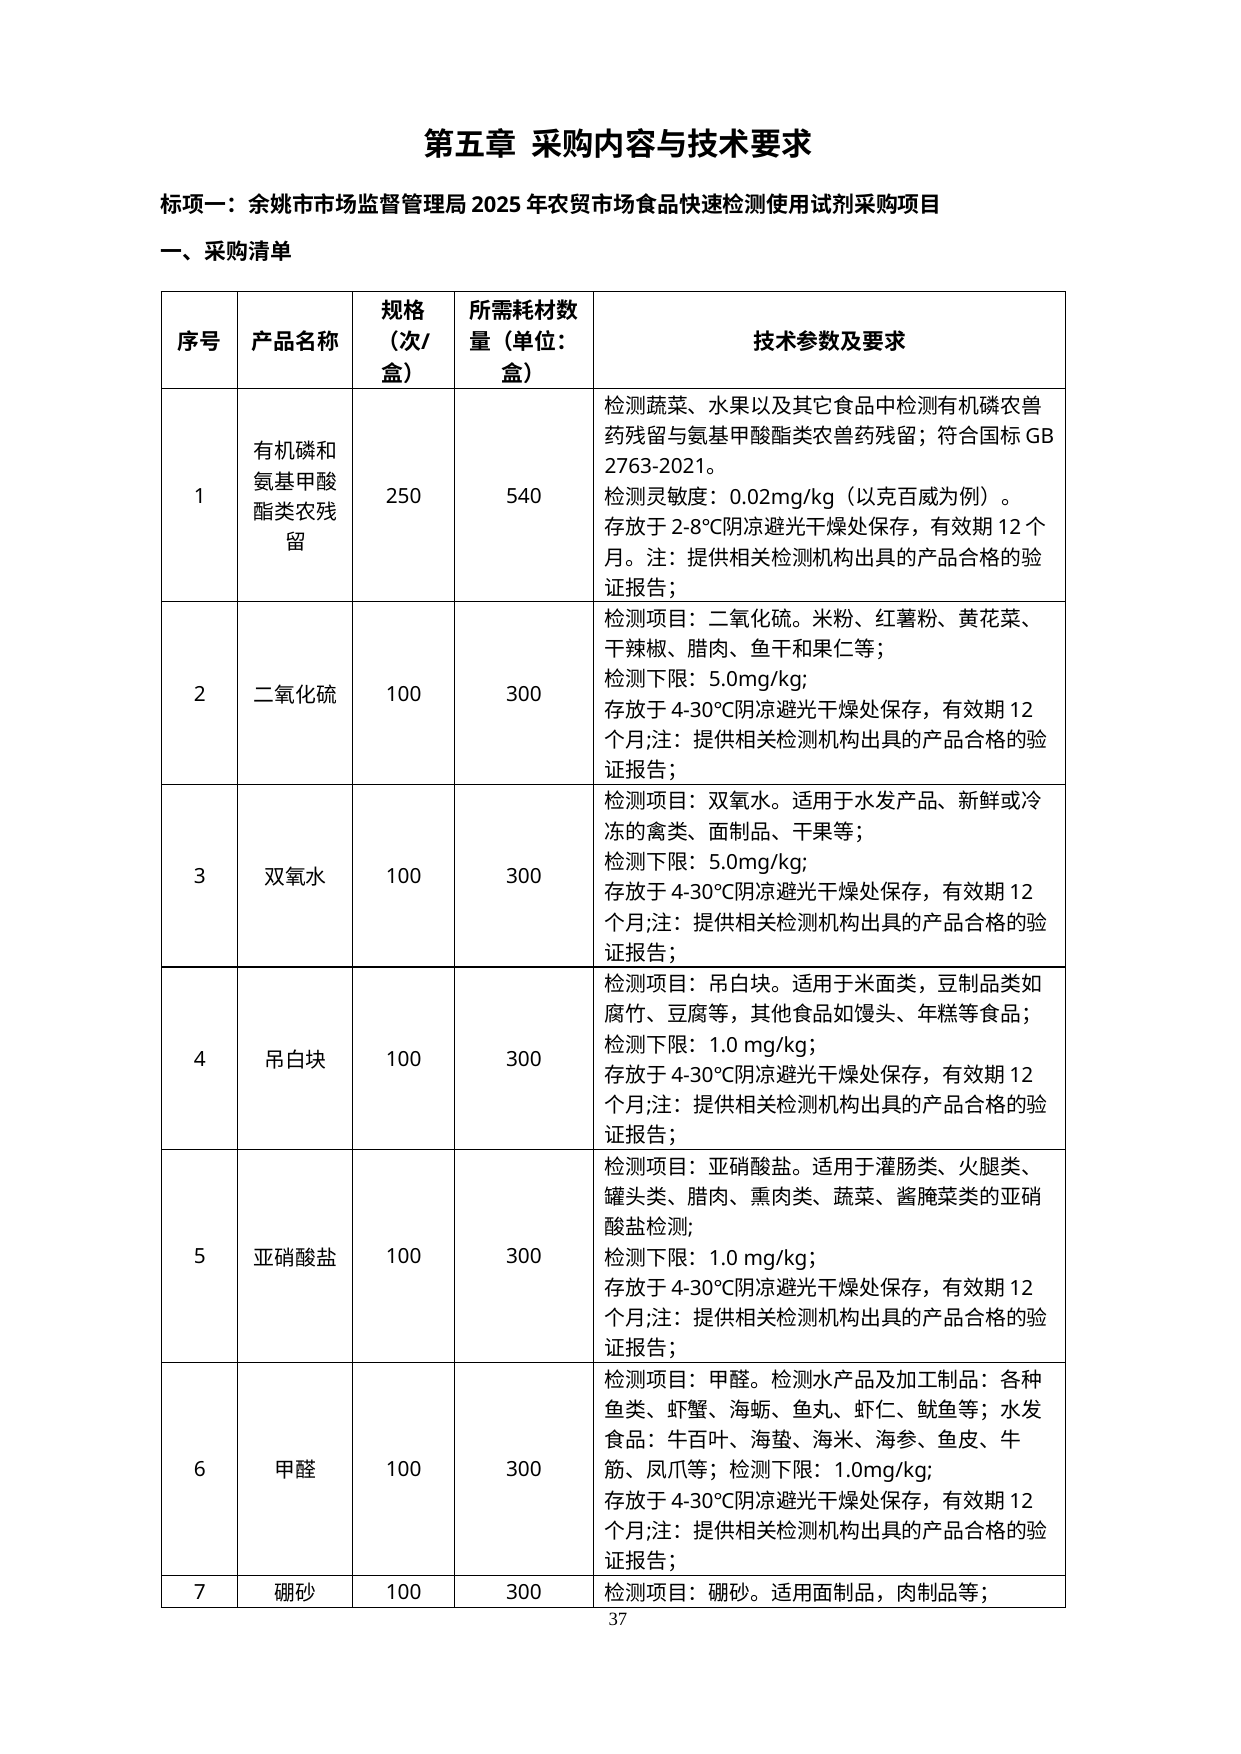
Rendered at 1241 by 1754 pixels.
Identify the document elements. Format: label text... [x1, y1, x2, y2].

table_cell 检测项目：双氧水。适用于水发产品、新鲜或冷冻的禽类、面制品、干果等； 检测下限：5.0mg/kg; 存放于4-30℃阴凉避光干燥处保存，有效期12个月;注：提供相关检测机构出具的产品合格的验证报告； [594, 785, 1065, 966]
table_cell 4 [162, 968, 237, 1149]
text 第五章 采购内容与技术要求 [161, 119, 1075, 164]
table_cell 3 [162, 785, 237, 966]
table_cell 检测项目：亚硝酸盐。适用于灌肠类、火腿类、罐头类、腊肉、熏肉类、蔬菜、酱腌菜类的亚硝酸盐检测; 检测下限：1.0 mg/kg； 存放于4-30℃阴凉避光干燥处保存，有效期12个月;注：提供相关检测机构出具的产品合格的验证报告； [594, 1150, 1065, 1362]
table_header 序号 [162, 292, 237, 388]
table_cell 300 [455, 968, 593, 1149]
table_cell 甲醛 [238, 1363, 352, 1575]
table_cell 硼砂 [238, 1576, 352, 1607]
table_cell 300 [455, 1363, 593, 1575]
table_cell 6 [162, 1363, 237, 1575]
table_header 所需耗材数量（单位：盒） [455, 292, 593, 388]
table_cell 300 [455, 1150, 593, 1362]
table_header 技术参数及要求 [594, 292, 1065, 388]
table_cell 检测项目：甲醛。检测水产品及加工制品：各种鱼类、虾蟹、海蛎、鱼丸、虾仁、鱿鱼等；水发食品：牛百叶、海蛰、海米、海参、鱼皮、牛筋、凤爪等；检测下限：1.0mg/kg; 存放于4-30℃阴凉避光干燥处保存，有效期12个月;注：提供相关检测机构出具的产品合格的验证报告； [594, 1363, 1065, 1575]
table_cell 双氧水 [238, 785, 352, 966]
table_cell 亚硝酸盐 [238, 1150, 352, 1362]
table_cell 100 [353, 1150, 454, 1362]
table_header 产品名称 [238, 292, 352, 388]
table_header 规格（次/盒） [353, 292, 454, 388]
table_cell 540 [455, 389, 593, 601]
table_cell 100 [353, 1576, 454, 1607]
table_cell 检测项目：吊白块。适用于米面类，豆制品类如腐竹、豆腐等，其他食品如馒头、年糕等食品； 检测下限：1.0 mg/kg； 存放于4-30℃阴凉避光干燥处保存，有效期12个月;注：提供相关检测机构出具的产品合格的验证报告； [594, 968, 1065, 1149]
table_cell 100 [353, 1363, 454, 1575]
table_cell 300 [455, 602, 593, 784]
table_cell 检测蔬菜、水果以及其它食品中检测有机磷农兽药残留与氨基甲酸酯类农兽药残留；符合国标GB 2763-2021。 检测灵敏度：0.02mg/kg（以克百威为例）。 存放于2-8℃阴凉避光干燥处保存，有效期12个月。注：提供相关检测机构出具的产品合格的验证报告； [594, 389, 1065, 601]
table_cell 二氧化硫 [238, 602, 352, 784]
table_cell 检测项目：二氧化硫。米粉、红薯粉、黄花菜、干辣椒、腊肉、鱼干和果仁等； 检测下限：5.0mg/kg; 存放于4-30℃阴凉避光干燥处保存，有效期12个月;注：提供相关检测机构出具的产品合格的验证报告； [594, 602, 1065, 784]
table_cell 100 [353, 968, 454, 1149]
table_cell 7 [162, 1576, 237, 1607]
table_cell 100 [353, 602, 454, 784]
table_cell 300 [455, 1576, 593, 1607]
text 一、采购清单 [161, 234, 1075, 266]
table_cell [594, 1576, 1065, 1607]
table_cell 吊白块 [238, 968, 352, 1149]
table_cell 5 [162, 1150, 237, 1362]
text 标项一：余姚市市场监督管理局2025年农贸市场食品快速检测使用试剂采购项目 [161, 187, 1075, 218]
table_cell 250 [353, 389, 454, 601]
table_cell 100 [353, 785, 454, 966]
table_cell 1 [162, 389, 237, 601]
table_cell 300 [455, 785, 593, 966]
table_cell 有机磷和氨基甲酸酯类农残留 [238, 389, 352, 601]
table_cell 2 [162, 602, 237, 784]
